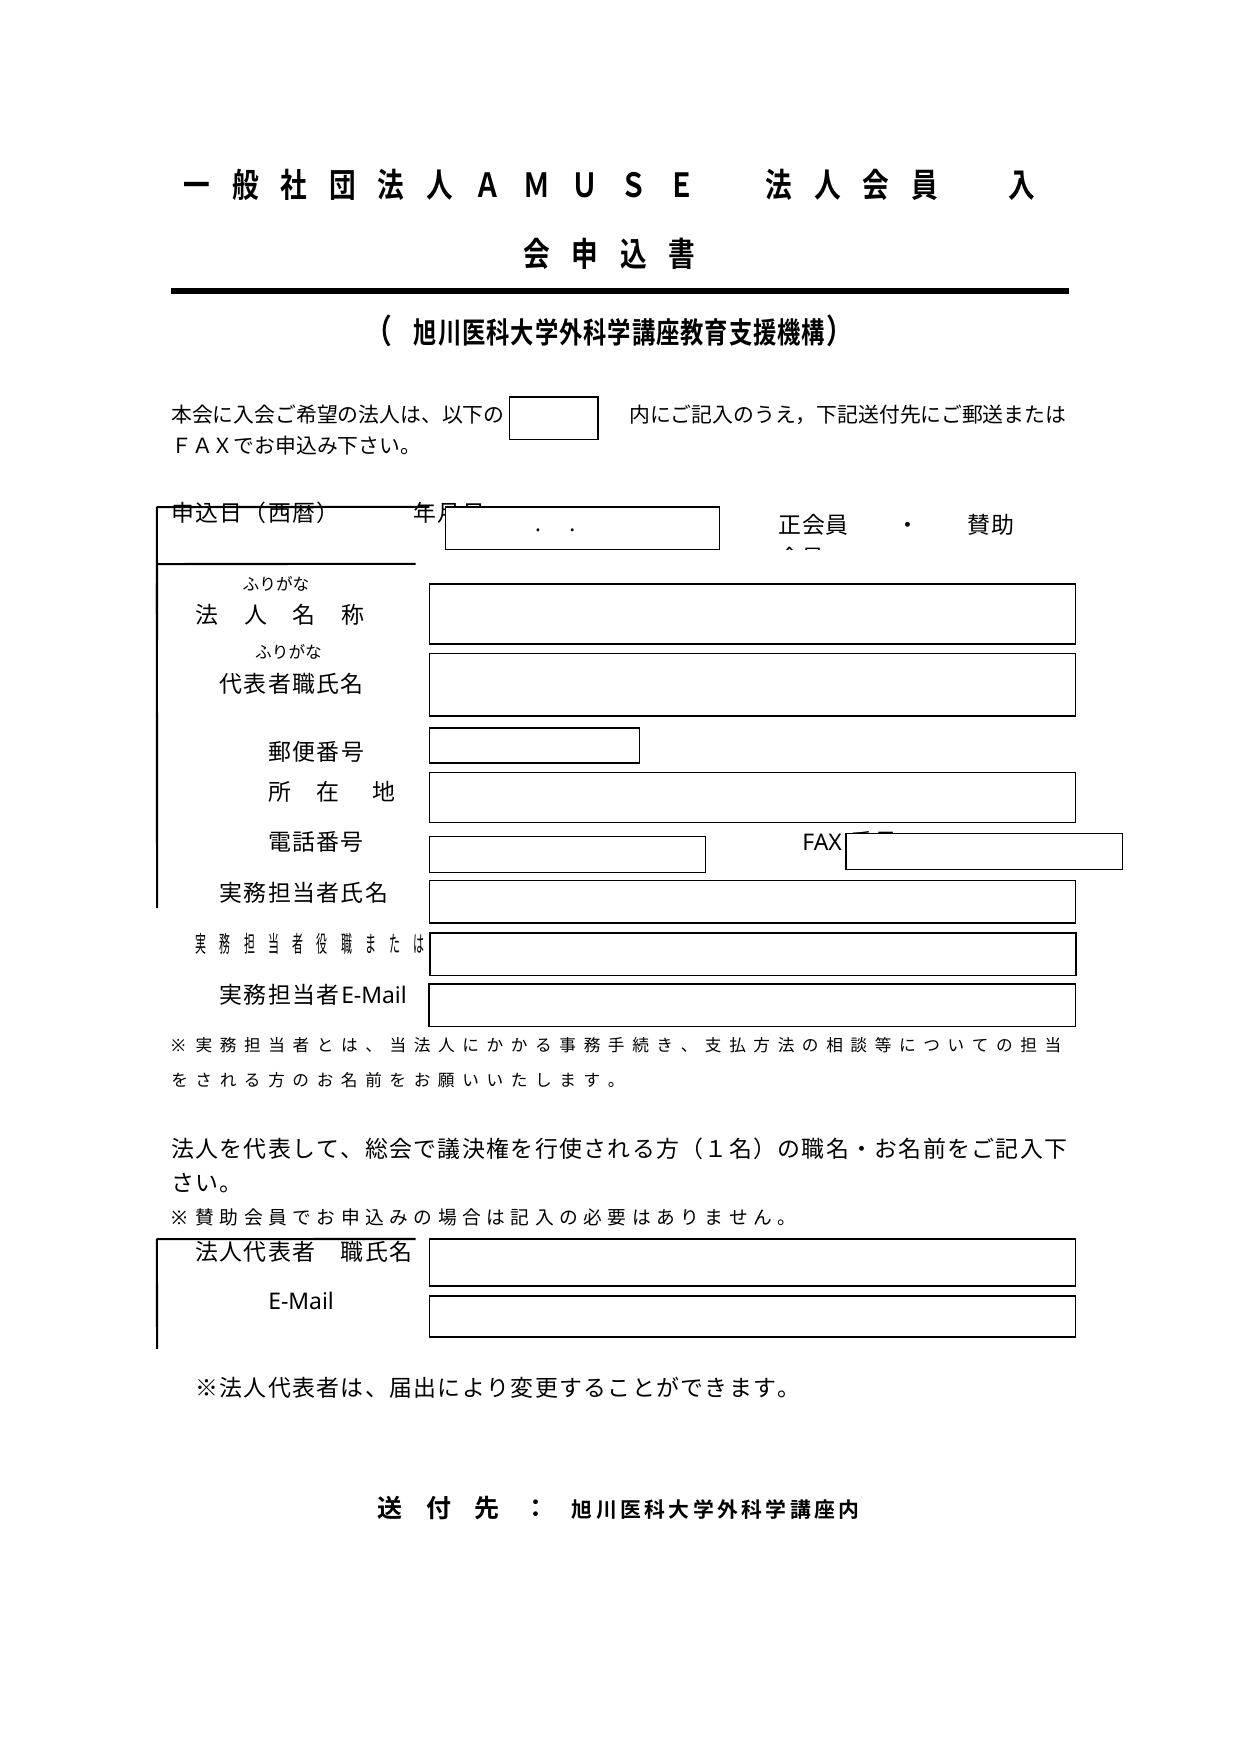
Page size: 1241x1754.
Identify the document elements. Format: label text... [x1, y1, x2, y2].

text E-Mail [171, 1284, 1069, 1318]
text 法 人 名 称 [171, 597, 429, 631]
text （旭川医科大学外科学講座教育支援機構） [171, 294, 1069, 363]
text 代表者職氏名 [171, 665, 429, 699]
text 郵便番号 [171, 734, 1069, 768]
text 法人を代表して、総会で議決権を行使される方（１名）の職名・お名前をご記入下さい。 [171, 1130, 1069, 1199]
text 送付先：旭川医科大学外科学講座内 [171, 1472, 1069, 1540]
text 電話番号 FAX番号 [171, 824, 1069, 858]
text 所在地 [171, 773, 429, 807]
text 申込日（西暦） 年月日 [171, 494, 1069, 528]
text 実務担当者氏名 [171, 875, 1069, 909]
text 一般社団法人ＡＭＵＳＥ 法人会員 入会申込書 [171, 149, 1069, 288]
text ※実務担当者とは、当法人にかかる事務手続き、支払方法の相談等についての担当をされる方のお名前をお願いいたします。 [171, 1027, 1069, 1096]
text 法人代表者 職氏名 [171, 1233, 1069, 1267]
text 実務担当者E-Mail [171, 976, 1069, 1011]
text 本会に入会ご希望の法人は、以下の 内にご記入のうえ，下記送付先にご郵送またはＦＡＸでお申込み下さい。 [171, 397, 1069, 460]
text ※賛助会員でお申込みの場合は記入の必要はありません。 [171, 1199, 1069, 1233]
text ※法人代表者は、届出により変更することができます。 [171, 1369, 1069, 1403]
text 実務担当者役職または所属部署 [171, 926, 1069, 960]
